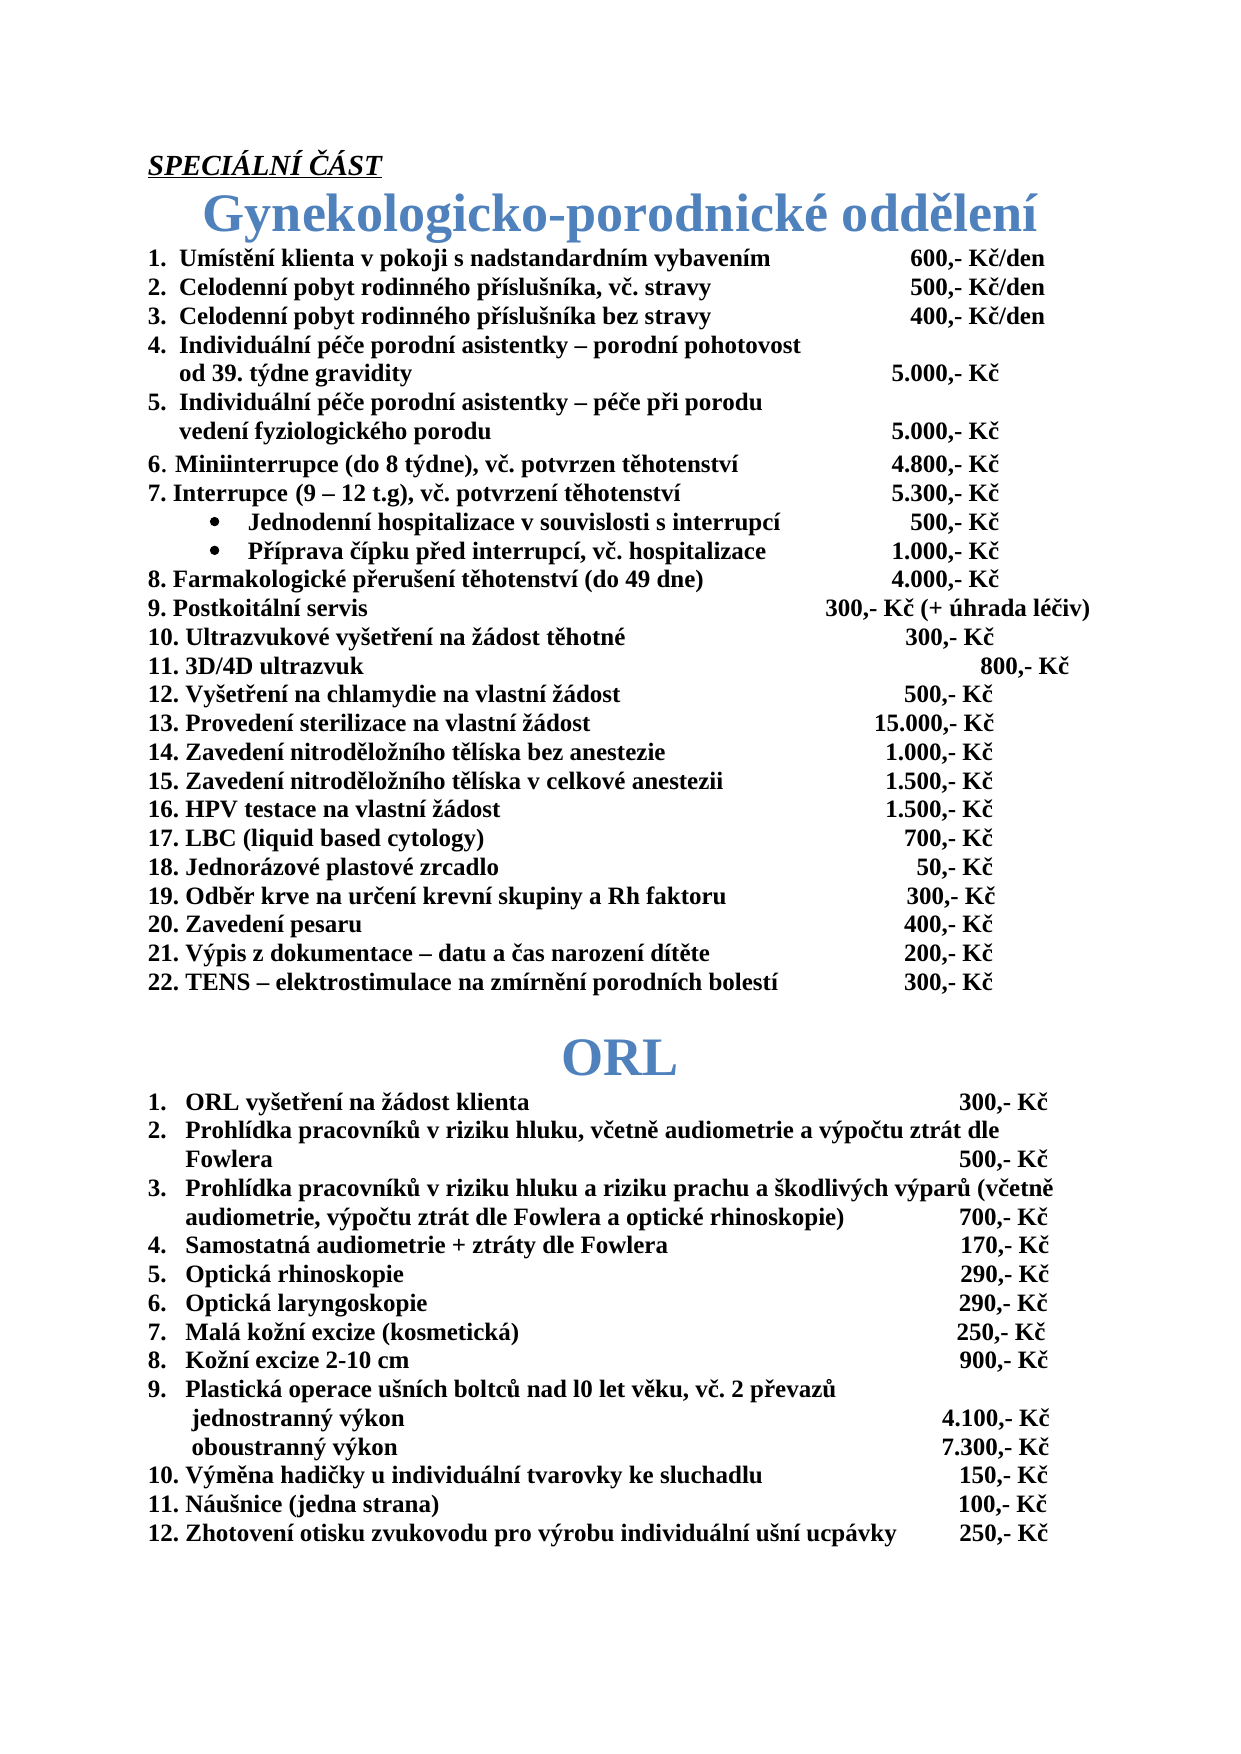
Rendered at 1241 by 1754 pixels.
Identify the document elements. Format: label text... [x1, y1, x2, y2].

list Kožní excize 2-10 cm 900,- Kč [148, 1346, 1093, 1374]
text vedení fyziologického porodu 5.000,- Kč [148, 416, 1093, 445]
list Prohlídka pracovníků v riziku hluku, včetně audiometrie a výpočtu ztrát dle Fowlera 500,- Kč [148, 1116, 1093, 1173]
text ORL [148, 1024, 1093, 1087]
text 16. HPV testace na vlastní žádost 1.500,- Kč [148, 794, 1093, 823]
list Plastická operace ušních boltců nad l0 let věku, vč. 2 převazů [148, 1374, 1093, 1403]
list Zhotovení otisku zvukovodu pro výrobu individuální ušní ucpávky 250,- Kč [148, 1518, 1093, 1547]
text 1. Umístění klienta v pokoji s nadstandardním vybavením 600,- Kč/den [148, 243, 1093, 272]
list Příprava čípku před interrupcí, vč. hospitalizace 1.000,- Kč [210, 536, 1093, 564]
text 15. Zavedení nitroděložního tělíska v celkové anestezii 1.500,- Kč [148, 766, 1093, 794]
text Gynekologicko-porodnické oddělení [148, 181, 1093, 243]
text 12. Vyšetření na chlamydie na vlastní žádost 500,- Kč [148, 679, 1093, 708]
text 2. Celodenní pobyt rodinného příslušníka, vč. stravy 500,- Kč/den [148, 272, 1093, 301]
list Náušnice (jedna strana) 100,- Kč [148, 1489, 1093, 1518]
text 13. Provedení sterilizace na vlastní žádost 15.000,- Kč [148, 708, 1093, 737]
subtitle 7. Interrupce (9 – 12 t.g), vč. potvrzení těhotenství 5.300,- Kč [148, 478, 1093, 507]
text oboustranný výkon 7.300,- Kč [148, 1432, 1093, 1461]
text 5. Individuální péče porodní asistentky – péče při porodu [148, 387, 1093, 416]
text 6. Miniinterrupce (do 8 týdne), vč. potvrzen těhotenství 4.800,- Kč [148, 445, 1093, 478]
text 22. TENS – elektrostimulace na zmírnění porodních bolestí 300,- Kč [148, 967, 1093, 996]
list ORL vyšetření na žádost klienta 300,- Kč [148, 1087, 1093, 1116]
list Prohlídka pracovníků v riziku hluku a riziku prachu a škodlivých výparů (včetně audiometrie, výpočtu ztrát dle Fowlera a optické rhinoskopie) 700,- Kč [148, 1173, 1093, 1231]
list Jednodenní hospitalizace v souvislosti s interrupcí 500,- Kč [210, 507, 1093, 536]
list Výměna hadičky u individuální tvarovky ke sluchadlu 150,- Kč [148, 1461, 1093, 1489]
text od 39. týdne gravidity 5.000,- Kč [148, 358, 1093, 387]
text 11. 3D/4D ultrazvuk 800,- Kč [148, 651, 1093, 679]
list Optická rhinoskopie 290,- Kč [148, 1259, 1093, 1288]
list Malá kožní excize (kosmetická) 250,- Kč [148, 1317, 1093, 1346]
text 19. Odběr krve na určení krevní skupiny a Rh faktoru 300,- Kč [148, 881, 1093, 909]
text 8. Farmakologické přerušení těhotenství (do 49 dne) 4.000,- Kč [148, 564, 1093, 593]
text SPECIÁLNÍ ČÁST [148, 148, 1093, 181]
list Samostatná audiometrie + ztráty dle Fowlera 170,- Kč [148, 1231, 1093, 1259]
text 20. Zavedení pesaru 400,- Kč [148, 909, 1093, 938]
text 9. Postkoitální servis 300,- Kč (+ úhrada léčiv) [148, 593, 1093, 622]
text 3. Celodenní pobyt rodinného příslušníka bez stravy 400,- Kč/den [148, 301, 1093, 330]
text 10. Ultrazvukové vyšetření na žádost těhotné 300,- Kč [148, 622, 1093, 651]
text jednostranný výkon 4.100,- Kč [148, 1403, 1093, 1432]
text 4. Individuální péče porodní asistentky – porodní pohotovost [148, 330, 1093, 358]
text 14. Zavedení nitroděložního tělíska bez anestezie 1.000,- Kč [148, 737, 1093, 766]
list Optická laryngoskopie 290,- Kč [148, 1288, 1093, 1317]
text 18. Jednorázové plastové zrcadlo 50,- Kč [148, 852, 1093, 881]
text 17. LBC (liquid based cytology) 700,- Kč [148, 823, 1093, 852]
text 21. Výpis z dokumentace – datu a čas narození dítěte 200,- Kč [148, 938, 1093, 967]
